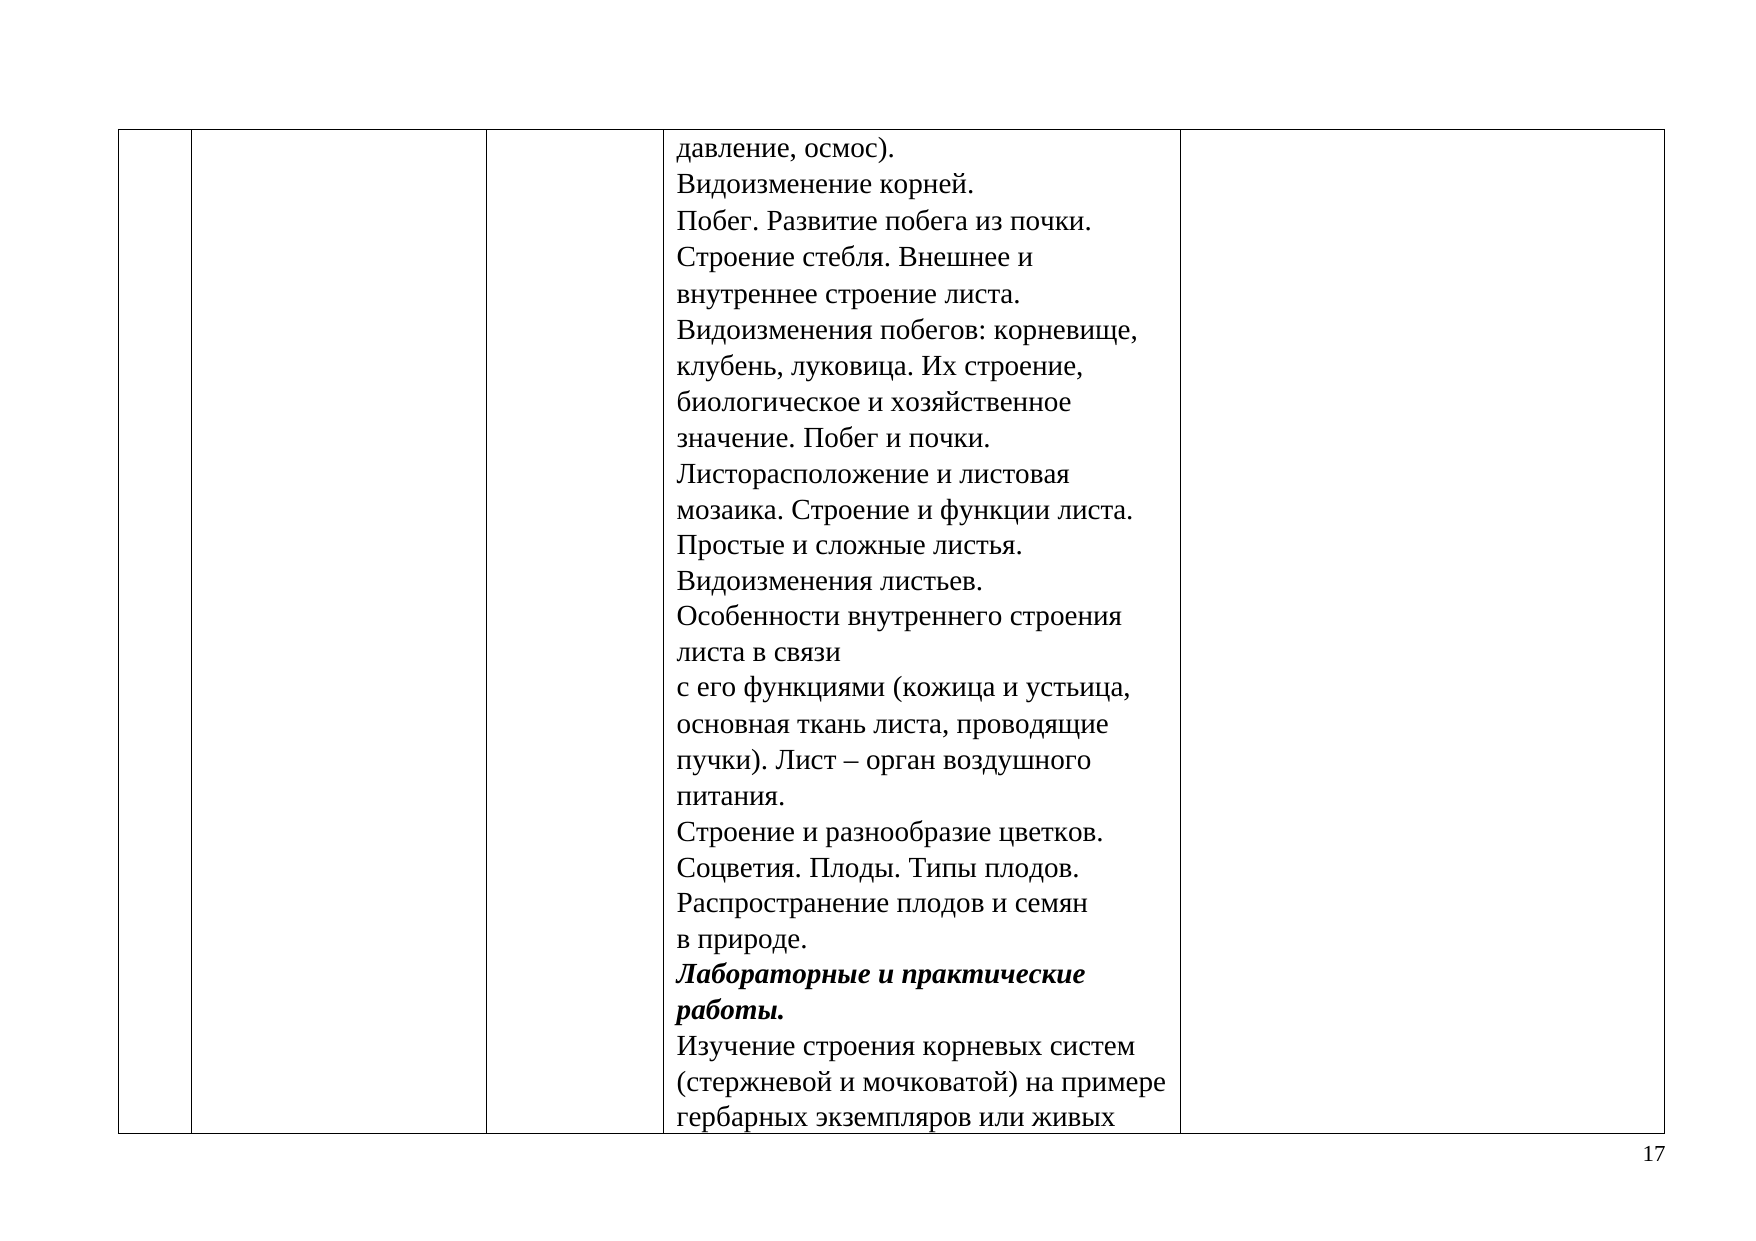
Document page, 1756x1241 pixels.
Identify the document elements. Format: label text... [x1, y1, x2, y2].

table_header [192, 130, 486, 1133]
table_header давление, осмос). Видоизменение корней. Побег. Развитие побега из почки. Строение стебля. Внешнее и внутреннее строение листа. Видоизменения побегов: корневище, клубень, луковица. Их строение, биологическое и хозяйственное значение. Побег и почки. Листорасположение и листовая мозаика. Строение и функции листа. Простые и сложные листья. Видоизменения листьев. Особенности внутреннего строения листа в связи с его функциями (кожица и устьица, основная ткань листа, проводящие пучки). Лист – орган воздушного питания. Строение и разнообразие цветков. Соцветия. Плоды. Типы плодов. Распространение плодов и семян в природе. Лабораторные и практические работы. Изучение строения корневых систем (стержневой и мочковатой) на примере гербарных экземпляров или живых [664, 130, 1180, 1133]
table_header [487, 130, 663, 1133]
table_header [1181, 130, 1664, 1133]
table_header [119, 130, 191, 1133]
